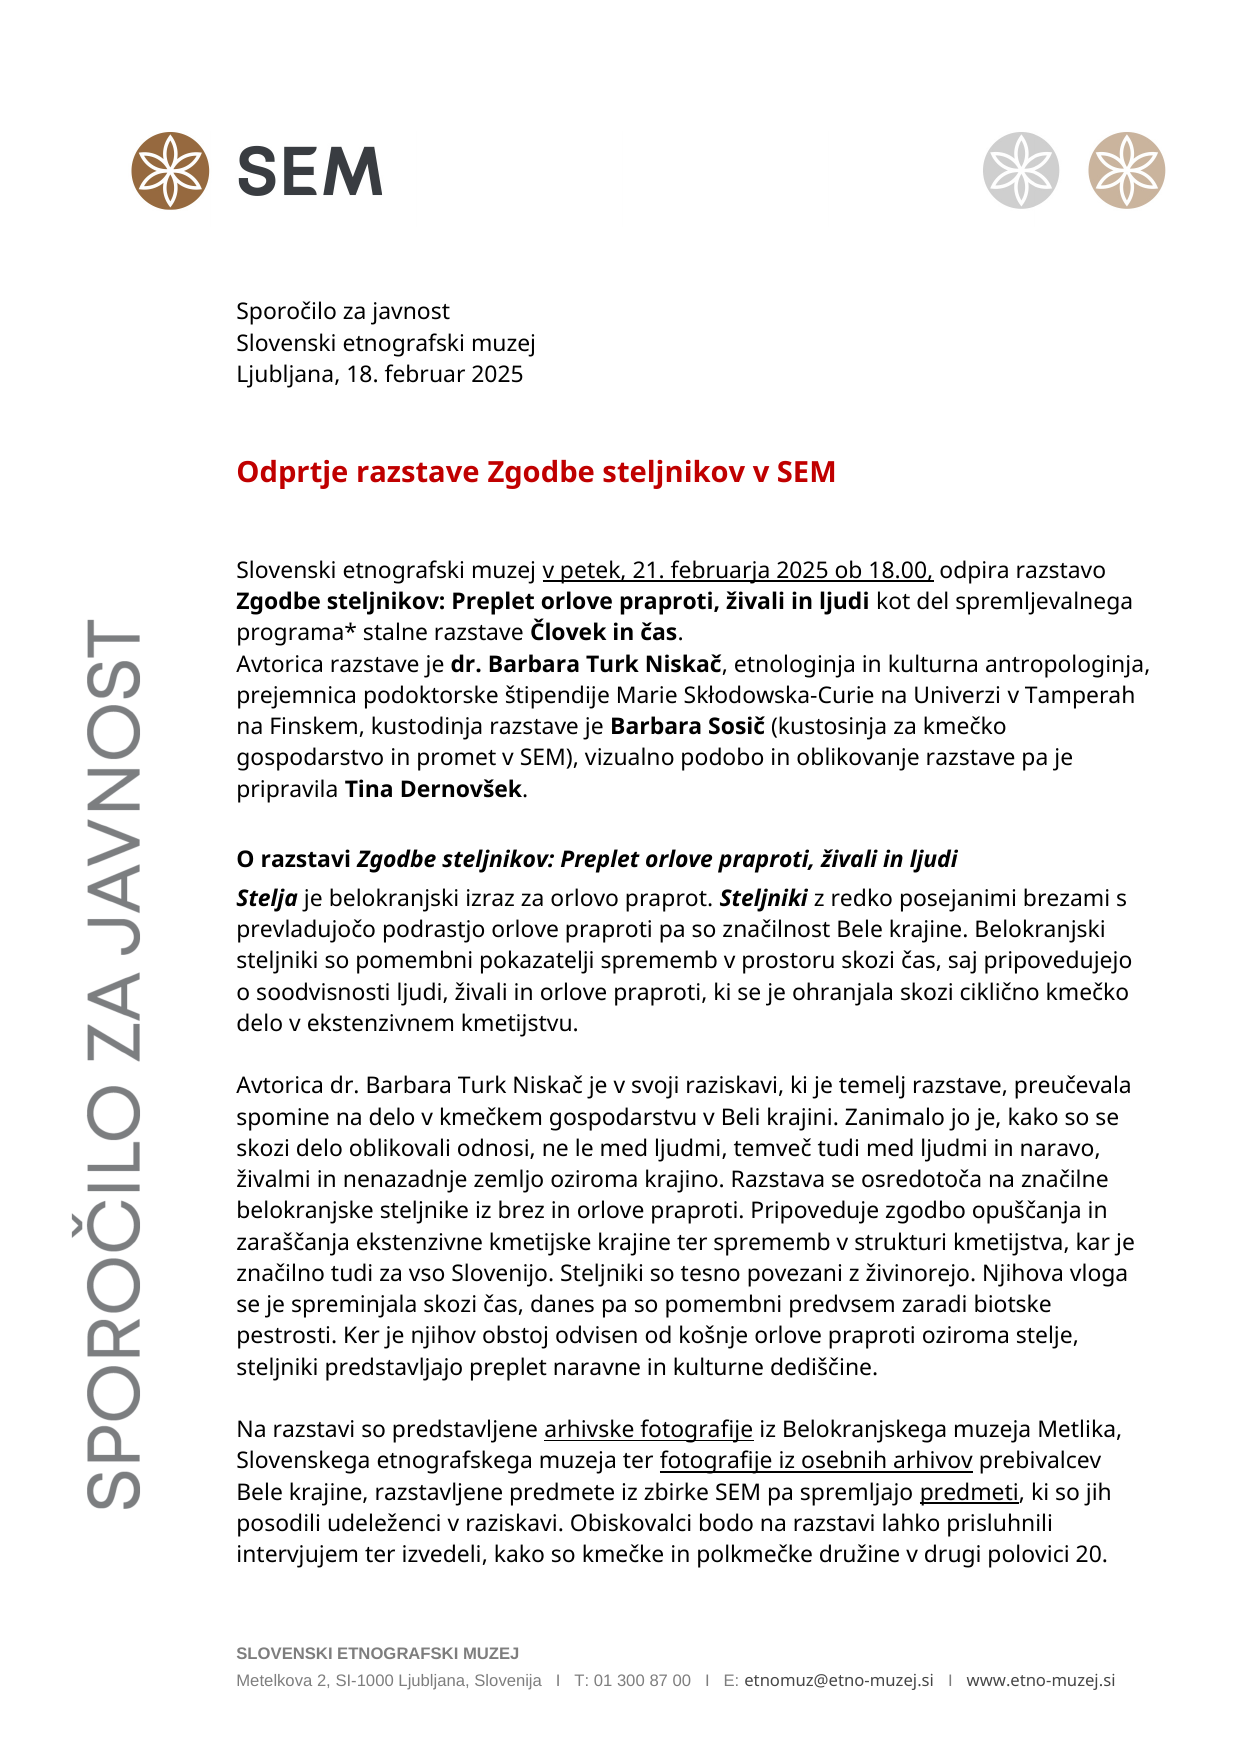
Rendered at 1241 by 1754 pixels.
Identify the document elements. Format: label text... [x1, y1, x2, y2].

picture [4, 131, 1241, 227]
text Zgodbe steljnikov: Preplet orlove praproti, živali in ljudi kot del spremljevalnega programa* stalne razstave Človek in čas. [236, 585, 1152, 647]
text Avtorica dr. Barbara Turk Niskač je v svoji raziskavi, ki je temelj razstave, preučevala spomine na delo v kmečkem gospodarstvu v Beli krajini. Zanimalo jo je, kako so se skozi delo oblikovali odnosi, ne le med ljudmi, temveč tudi med ljudmi in naravo, živalmi in nenazadnje zemljo oziroma krajino. Razstava se osredotoča na značilne belokranjske steljnike iz brez in orlove praproti. Pripoveduje zgodbo opuščanja in zaraščanja ekstenzivne kmetijske krajine ter sprememb v strukturi kmetijstva, kar je značilno tudi za vso Slovenijo. Steljniki so tesno povezani z živinorejo. Njihova vloga se je spreminjala skozi čas, danes pa so pomembni predvsem zaradi biotske pestrosti. Ker je njihov obstoj odvisen od košnje orlove praproti oziroma stelje, steljniki predstavljajo preplet naravne in kulturne dediščine. [236, 1069, 1152, 1382]
text Slovenski etnografski muzej v petek, 21. februarja 2025 ob 18.00, odpira razstavo [236, 554, 1152, 585]
picture [55, 561, 166, 1545]
text Ljubljana, 18. februar 2025 [177, 358, 1123, 389]
text O razstavi Zgodbe steljnikov: Preplet orlove praproti, živali in ljudi [236, 843, 1152, 874]
text Stelja je belokranjski izraz za orlovo praprot. Steljniki z redko posejanimi brezami s prevladujočo podrastjo orlove praproti pa so značilnost Bele krajine. Belokranjski steljniki so pomembni pokazatelji sprememb v prostoru skozi čas, saj pripovedujejo o soodvisnosti ljudi, živali in orlove praproti, ki se je ohranjala skozi ciklično kmečko delo v ekstenzivnem kmetijstvu. [236, 882, 1152, 1038]
text Odprtje razstave Zgodbe steljnikov v SEM [236, 452, 1123, 491]
text Sporočilo za javnost [236, 295, 1123, 327]
text Avtorica razstave je dr. Barbara Turk Niskač, etnologinja in kulturna antropologinja, prejemnica podoktorske štipendije Marie Skłodowska-Curie na Univerzi v Tamperah na Finskem, kustodinja razstave je Barbara Sosič (kustosinja za kmečko gospodarstvo in promet v SEM), vizualno podobo in oblikovanje razstave pa je pripravila Tina Dernovšek. [236, 647, 1152, 804]
text Slovenski etnografski muzej [177, 327, 1123, 358]
